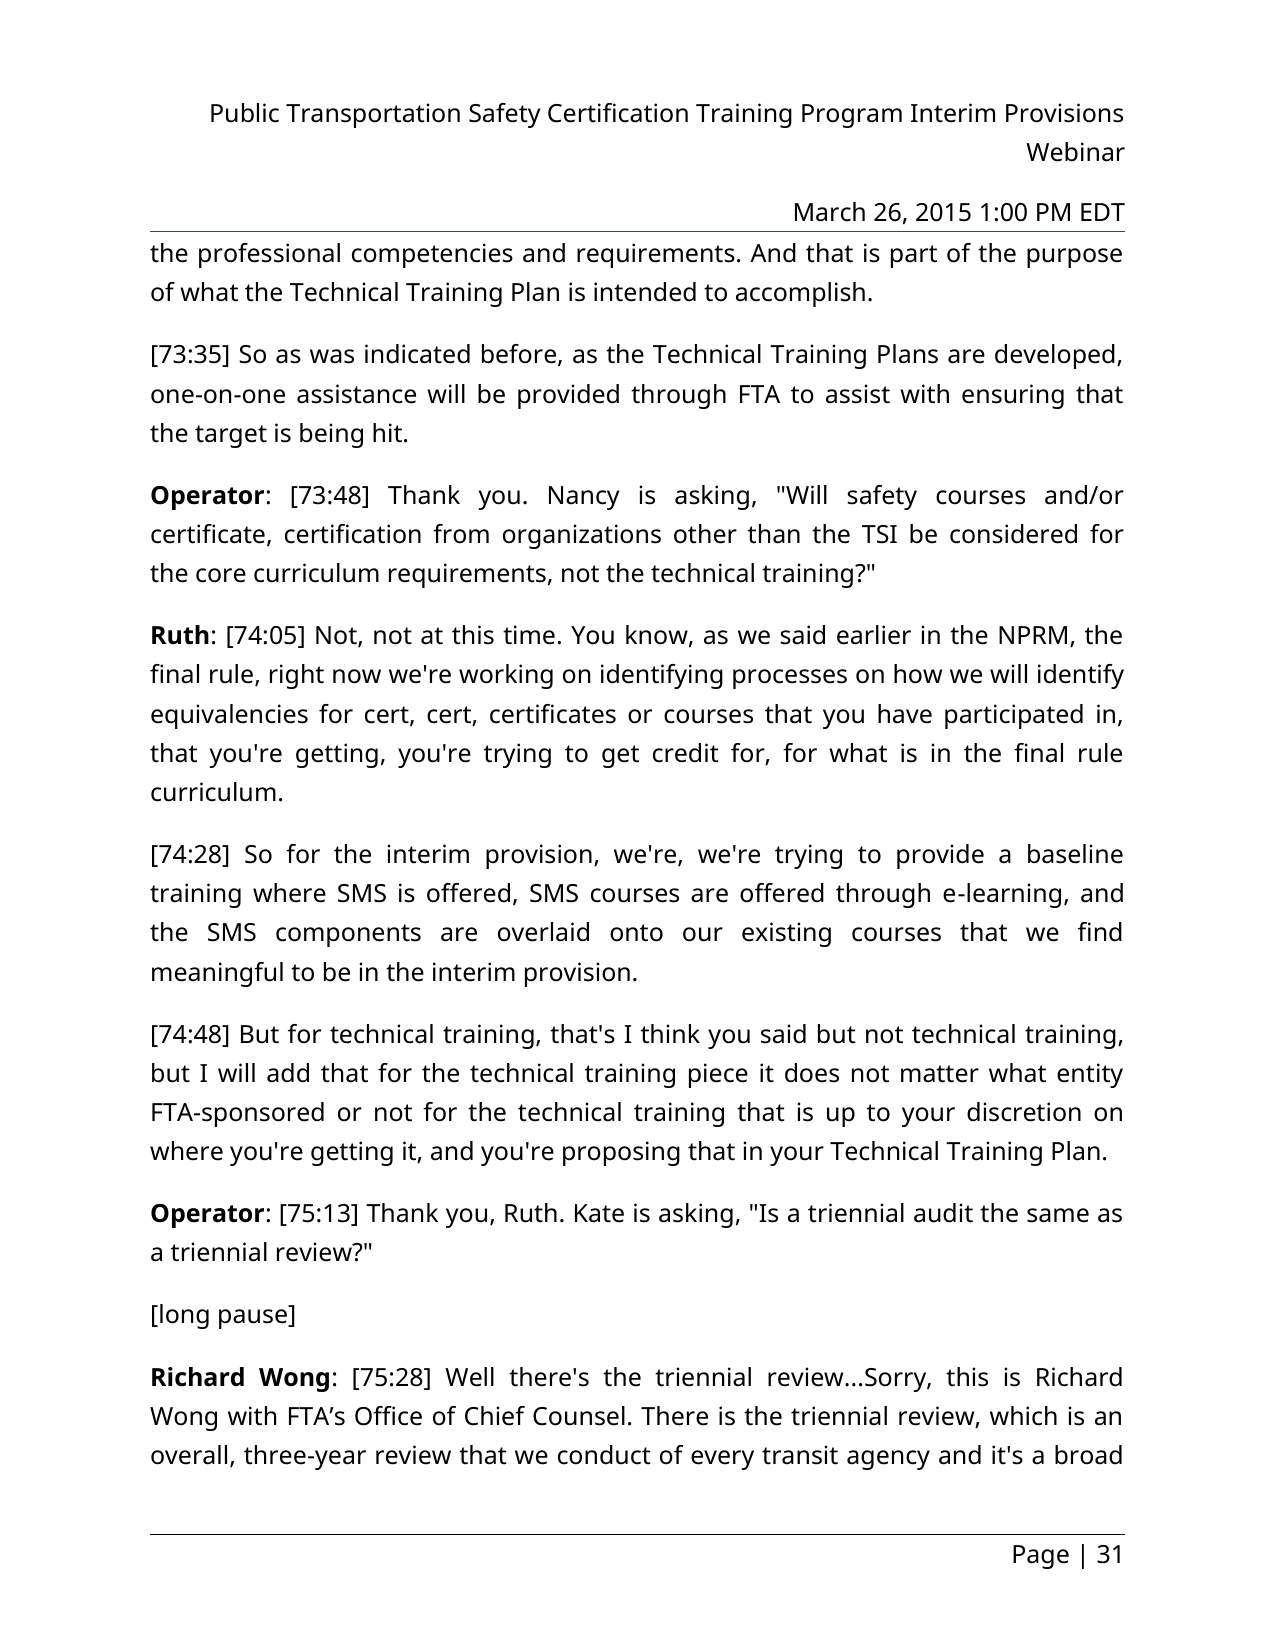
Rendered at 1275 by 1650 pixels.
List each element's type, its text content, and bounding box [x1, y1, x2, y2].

text [74:28] So for the interim provision, we're, we're trying to provide a baseline training where SMS is offered, SMS courses are offered through e-learning, and the SMS components are overlaid onto our existing courses that we find meaningful to be in the interim provision. [150, 837, 1125, 988]
text [73:35] So as was indicated before, as the Technical Training Plans are developed, one-on-one assistance will be provided through FTA to assist with ensuring that the target is being hit. [150, 337, 1125, 449]
text [long pause] [150, 1297, 1125, 1331]
text Ruth: [74:05] Not, not at this time. You know, as we said earlier in the NPRM, the final rule, right now we're working on identifying processes on how we will identify equivalencies for cert, cert, certificates or courses that you have participated in, that you're getting, you're trying to get credit for, for what is in the final rule curriculum. [150, 618, 1125, 809]
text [150, 236, 1125, 309]
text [150, 1359, 1125, 1472]
text Operator: [73:48] Thank you. Nancy is asking, "Will safety courses and/or certificate, certification from organizations other than the TSI be considered for the core curriculum requirements, not the technical training?" [150, 478, 1125, 590]
text Operator: [75:13] Thank you, Ruth. Kate is asking, "Is a triennial audit the same as a triennial review?" [150, 1196, 1125, 1269]
text [74:48] But for technical training, that's I think you said but not technical training, but I will add that for the technical training piece it does not matter what entity FTA-sponsored or not for the technical training that is up to your discretion on where you're getting it, and you're proposing that in your Technical Training Plan. [150, 1016, 1125, 1168]
